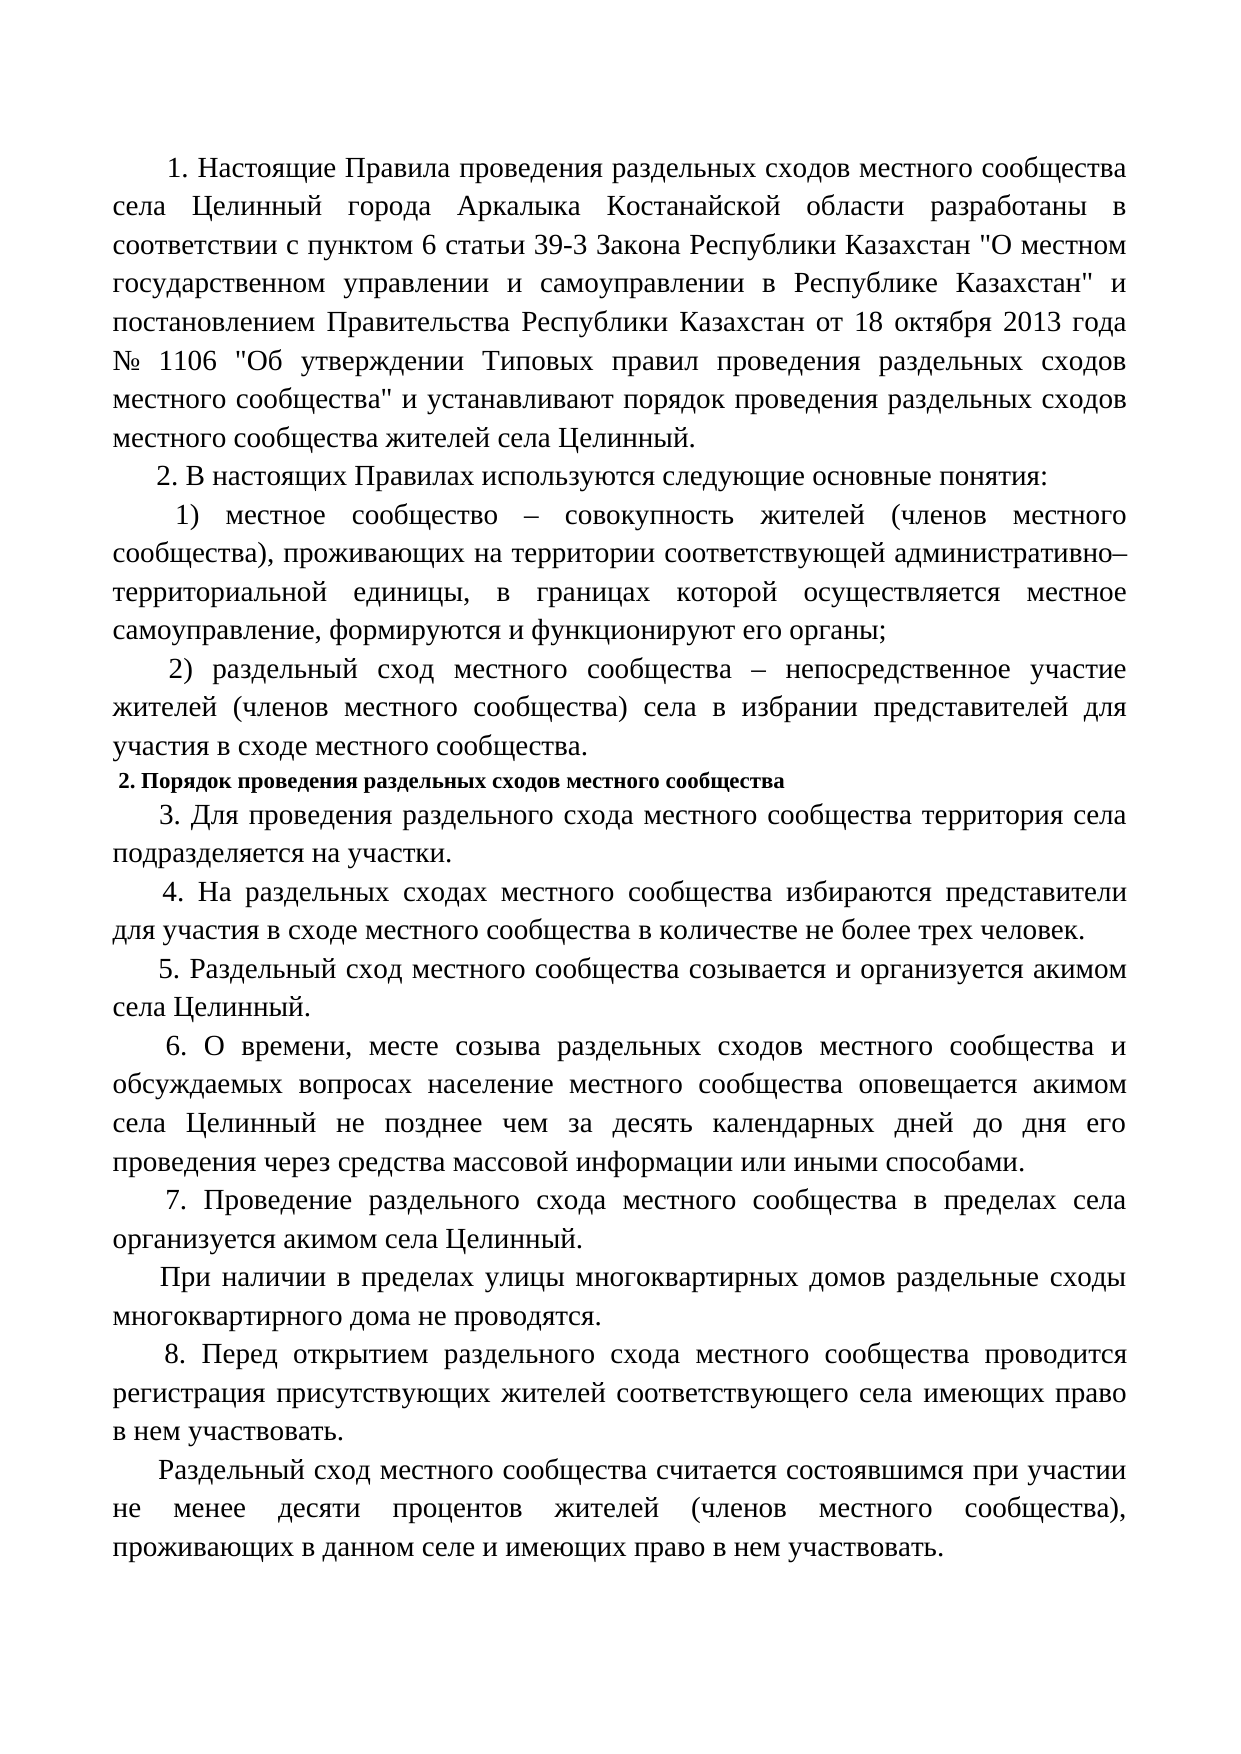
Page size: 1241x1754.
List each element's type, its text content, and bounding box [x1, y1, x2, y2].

text 1. Настоящие Правила проведения раздельных сходов местного сообщества села Целинный города Аркалыка Костанайской области разработаны в соответствии с пунктом 6 статьи 39-3 Закона Республики Казахстан "О местном государственном управлении и самоуправлении в Республике Казахстан" и постановлением Правительства Республики Казахстан от 18 октября 2013 года № 1106 "Об утверждении Типовых правил проведения раздельных сходов местного сообщества" и устанавливают порядок проведения раздельных сходов местного сообщества жителей села Целинный. [112, 150, 1128, 453]
text 1) местное сообщество – совокупность жителей (членов местного сообщества), проживающих на территории соответствующей административно–территориальной единицы, в границах которой осуществляется местное самоуправление, формируются и функционируют его органы; [112, 497, 1128, 646]
text 3. Для проведения раздельного схода местного сообщества территория села подразделяется на участки. [112, 797, 1128, 869]
text Раздельный сход местного сообщества считается состоявшимся при участии не менее десяти процентов жителей (членов местного сообщества), проживающих в данном селе и имеющих право в нем участвовать. [112, 1452, 1128, 1563]
text 2. В настоящих Правилах используются следующие основные понятия: [112, 458, 1128, 492]
text 4. На раздельных сходах местного сообщества избираются представители для участия в сходе местного сообщества в количестве не более трех человек. [112, 874, 1128, 946]
text 6. О времени, месте созыва раздельных сходов местного сообщества и обсуждаемых вопросах население местного сообщества оповещается акимом села Целинный не позднее чем за десять календарных дней до дня его проведения через средства массовой информации или иными способами. [112, 1028, 1128, 1177]
text 8. Перед открытием раздельного схода местного сообщества проводится регистрация присутствующих жителей соответствующего села имеющих право в нем участвовать. [112, 1336, 1128, 1447]
text При наличии в пределах улицы многоквартирных домов раздельные сходы многоквартирного дома не проводятся. [112, 1259, 1128, 1331]
text 5. Раздельный сход местного сообщества созывается и организуется акимом села Целинный. [112, 951, 1128, 1023]
text 2) раздельный сход местного сообщества – непосредственное участие жителей (членов местного сообщества) села в избрании представителей для участия в сходе местного сообщества. [112, 651, 1128, 762]
text 2. Порядок проведения раздельных сходов местного сообщества [112, 767, 1128, 793]
text 7. Проведение раздельного схода местного сообщества в пределах села организуется акимом села Целинный. [112, 1182, 1128, 1254]
